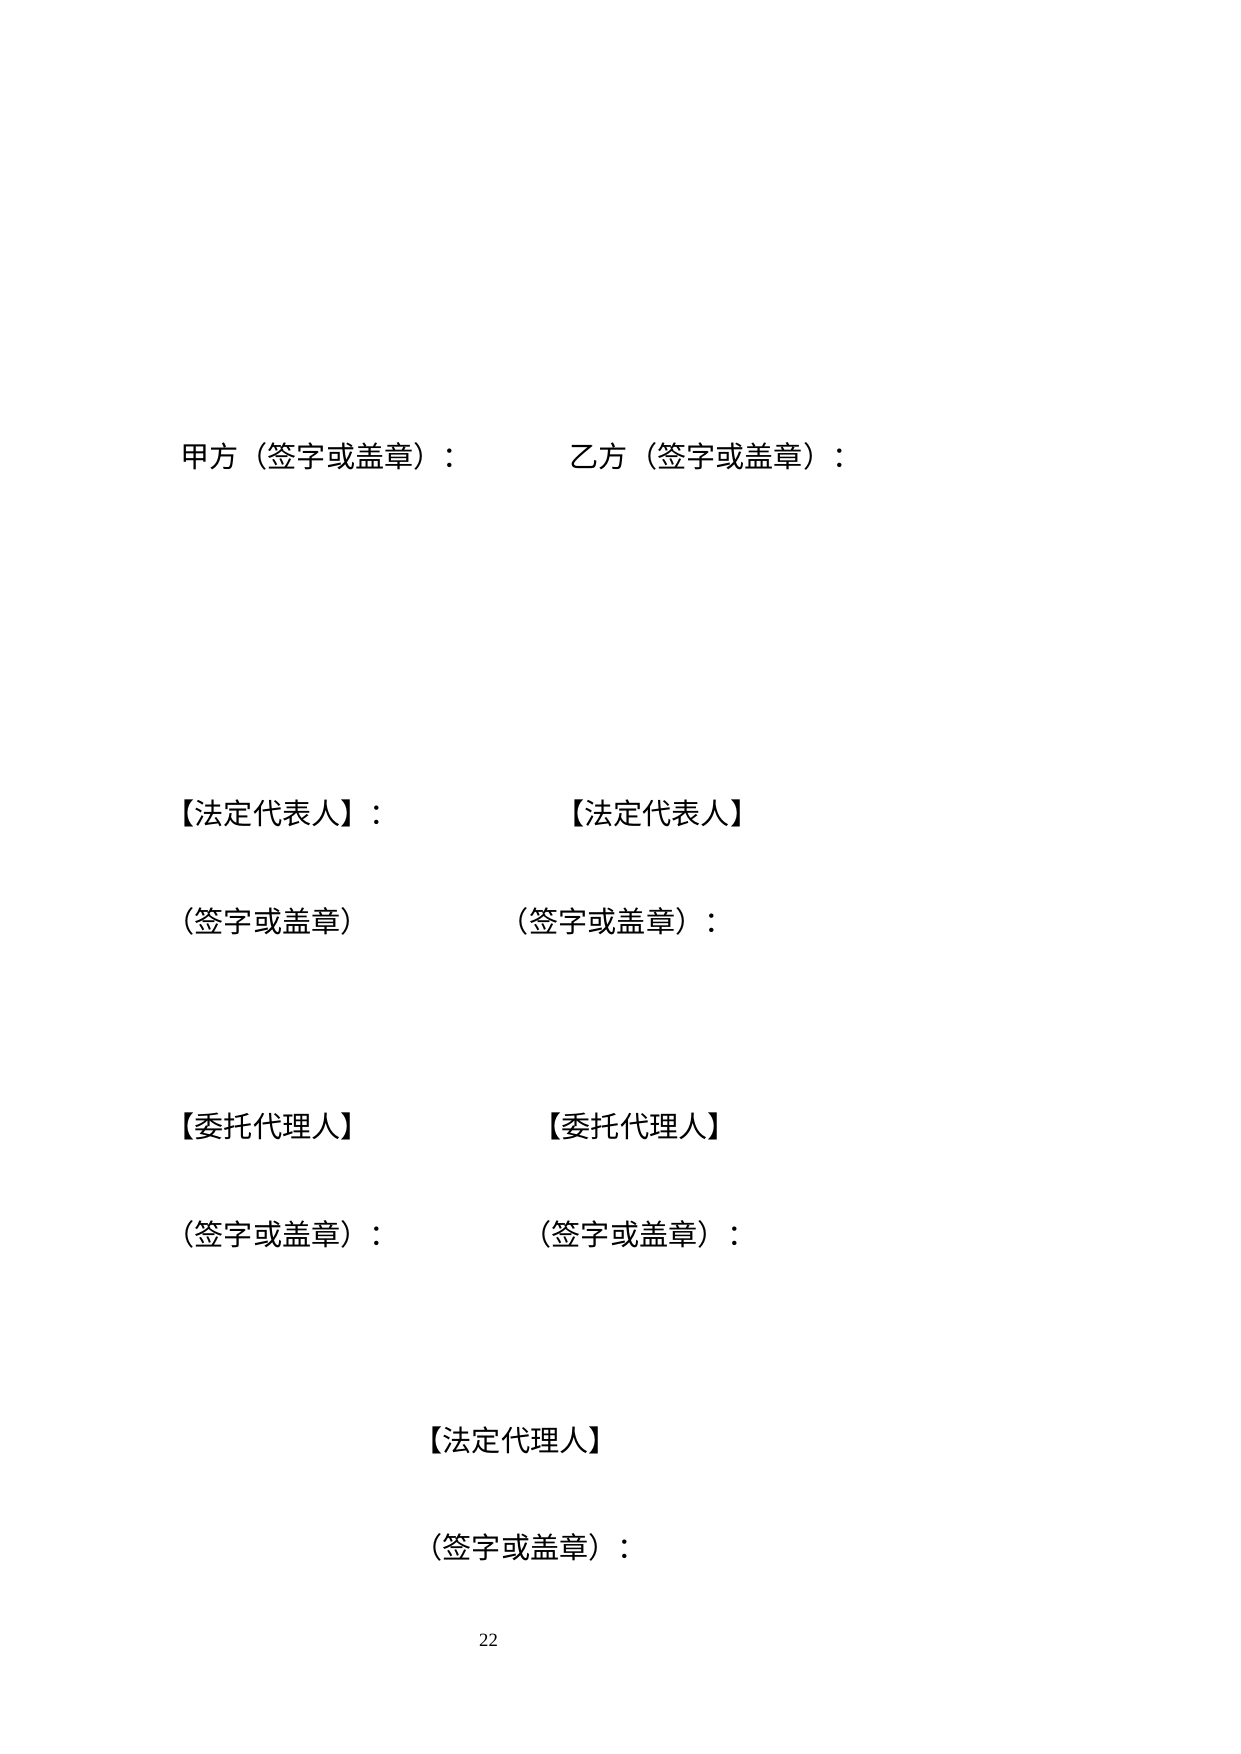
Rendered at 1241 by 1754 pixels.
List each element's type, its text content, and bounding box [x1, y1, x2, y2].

text 【法定代表人】： 【法定代表人】 [165, 779, 1093, 844]
text 甲方（签字或盖章）： 乙方（签字或盖章）： [165, 422, 1093, 487]
text 【法定代理人】 [165, 1406, 1093, 1471]
text （签字或盖章） （签字或盖章）： [165, 887, 1093, 952]
text （签字或盖章）： [165, 1513, 1093, 1578]
text 【委托代理人】 【委托代理人】 [165, 1093, 1093, 1158]
text （签字或盖章）： （签字或盖章）： [165, 1200, 1093, 1265]
